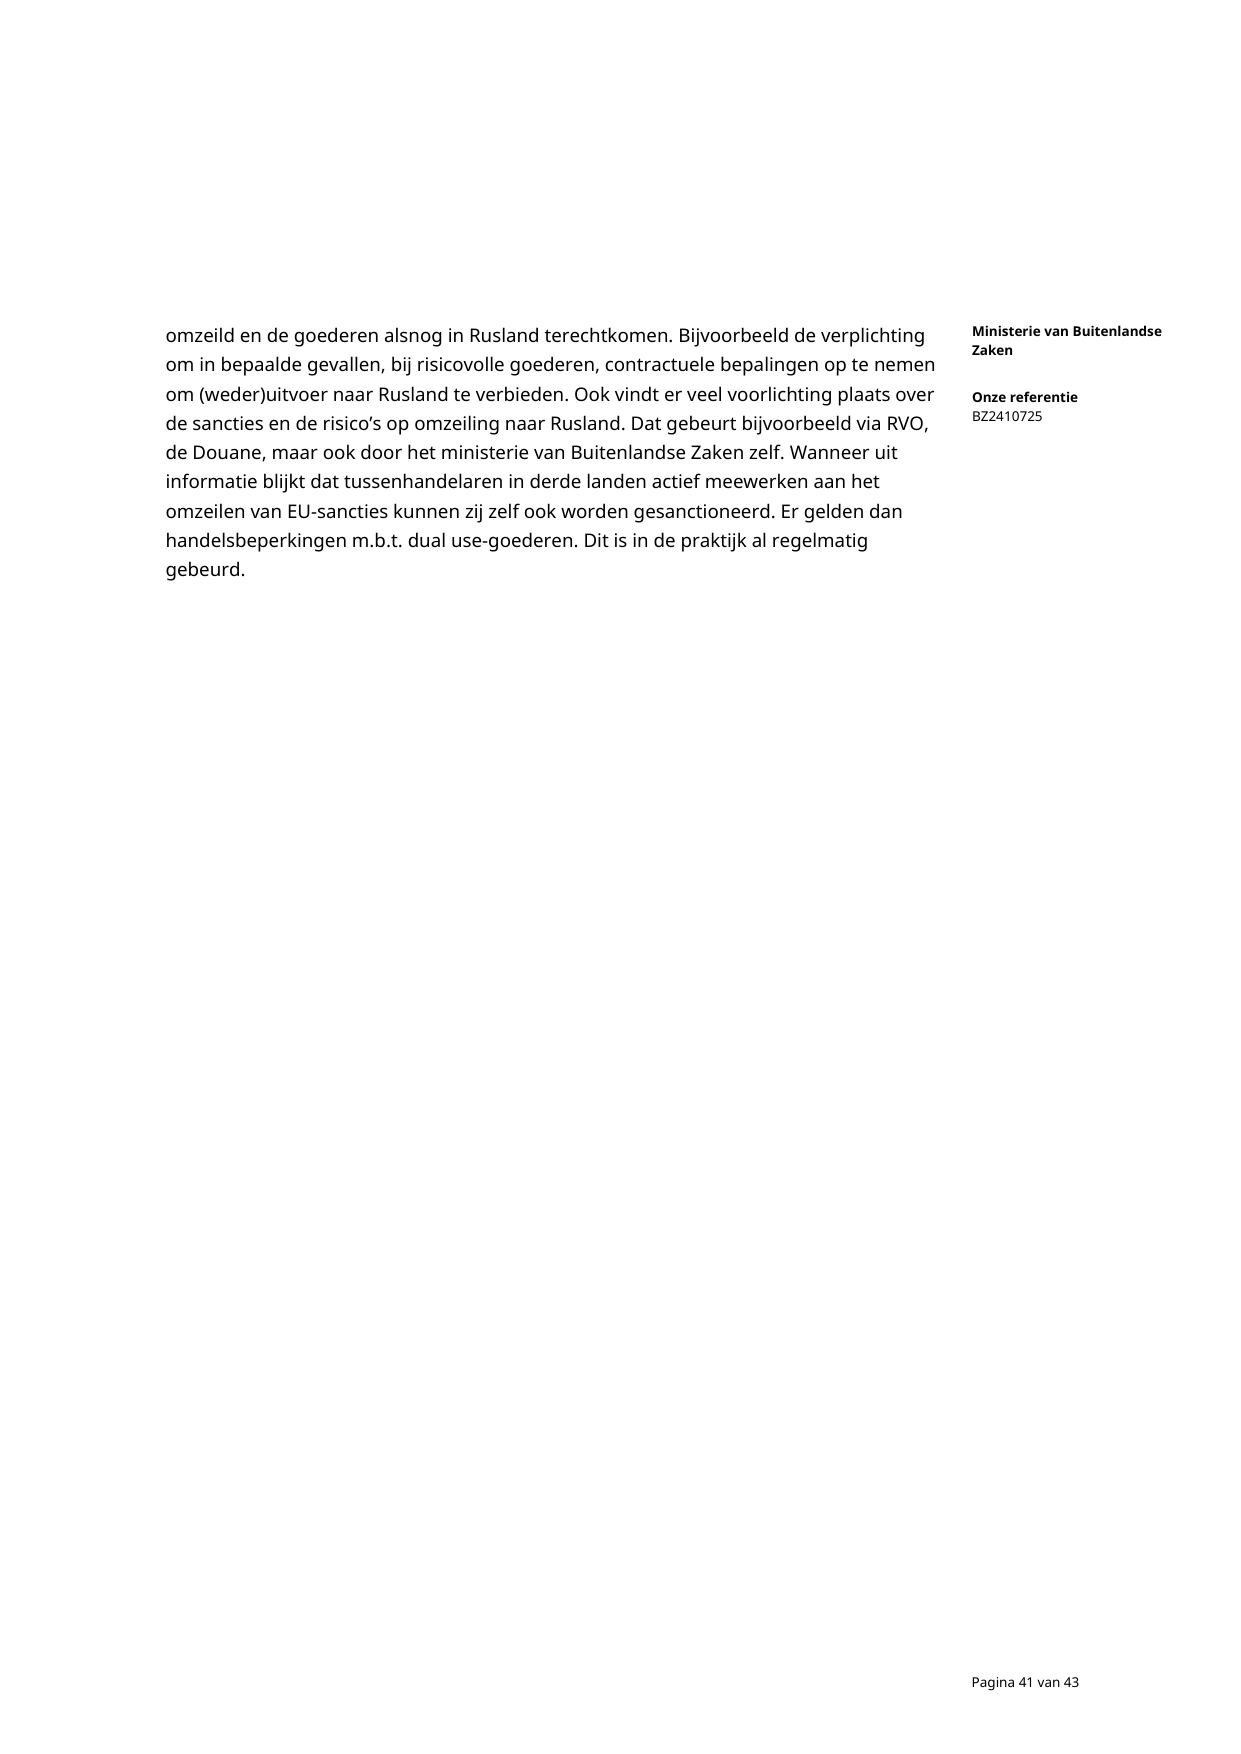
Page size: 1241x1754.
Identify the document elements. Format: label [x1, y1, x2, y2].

text [165, 322, 951, 582]
